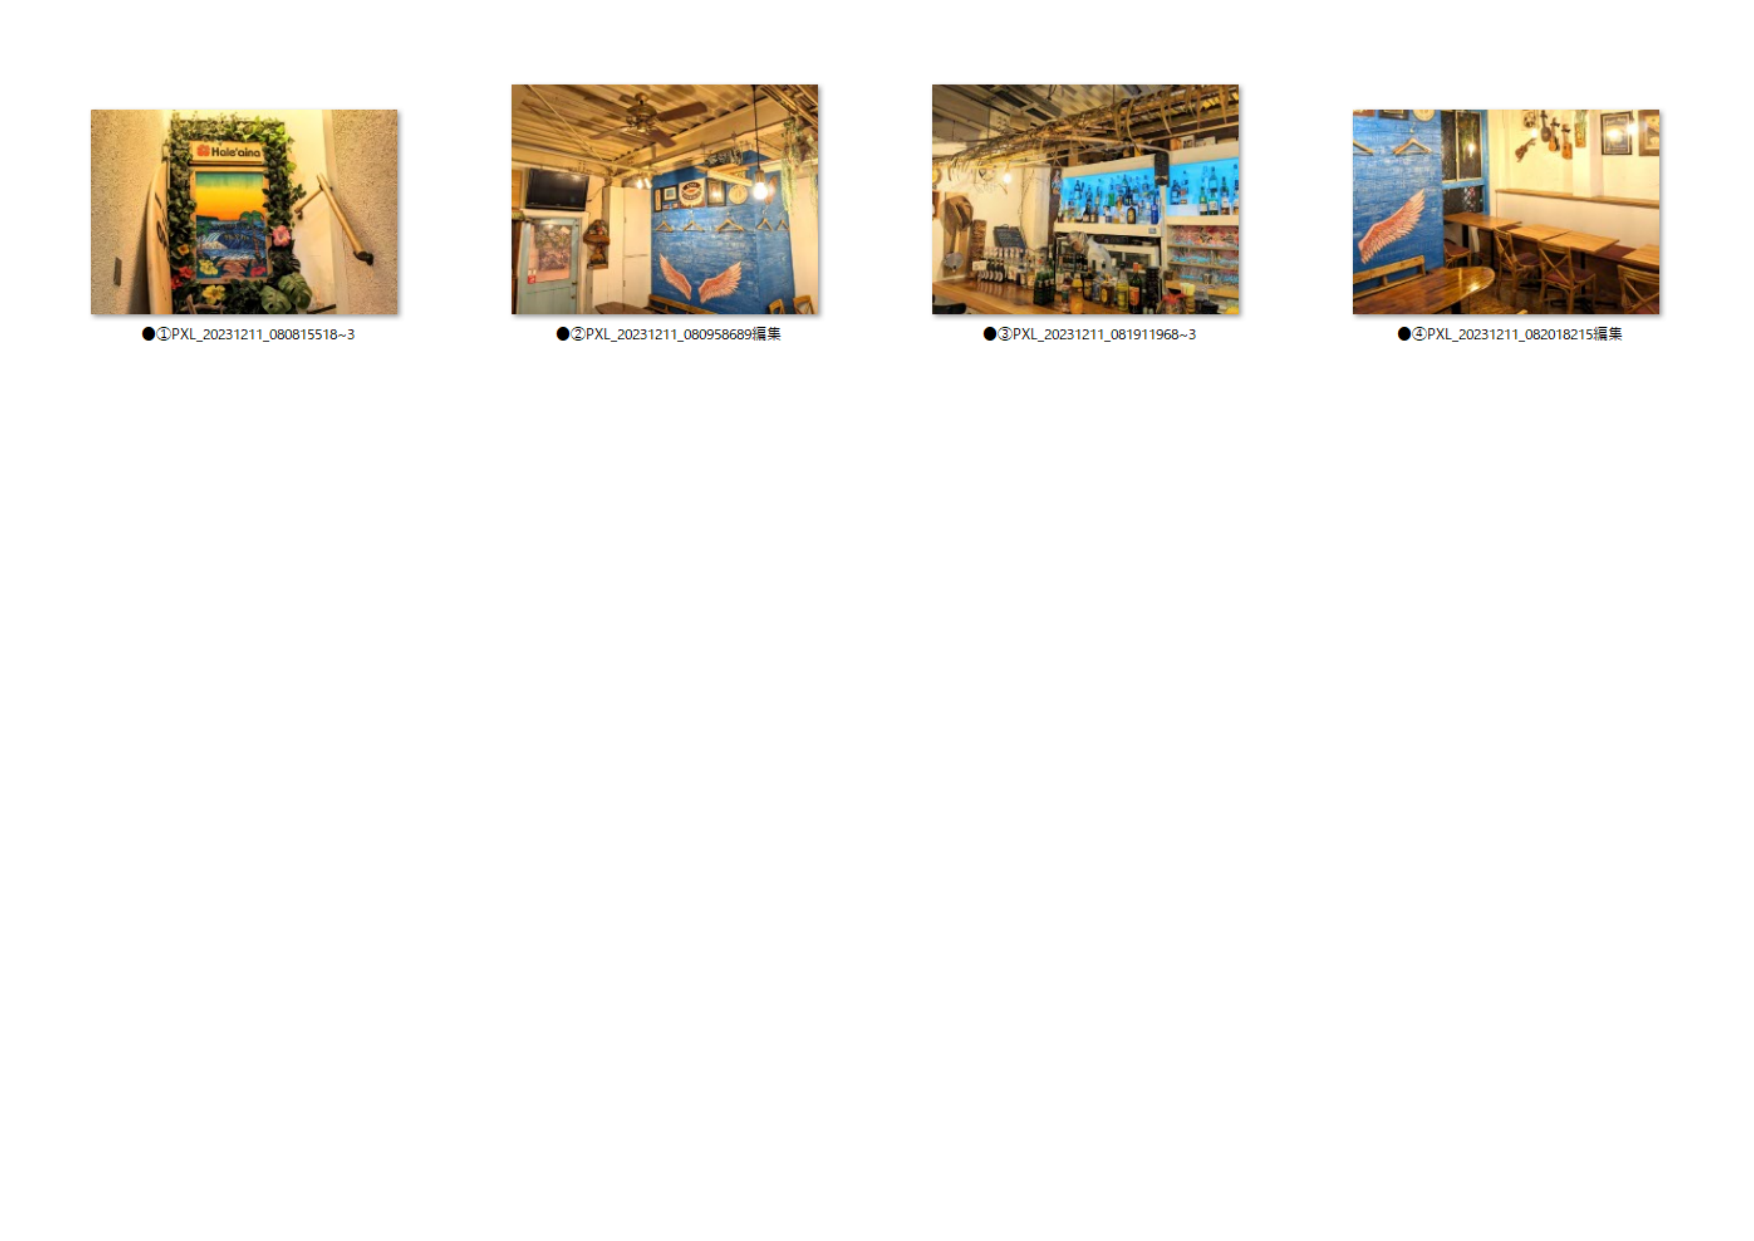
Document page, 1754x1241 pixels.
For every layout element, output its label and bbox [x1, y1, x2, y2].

picture [75, 76, 1685, 345]
